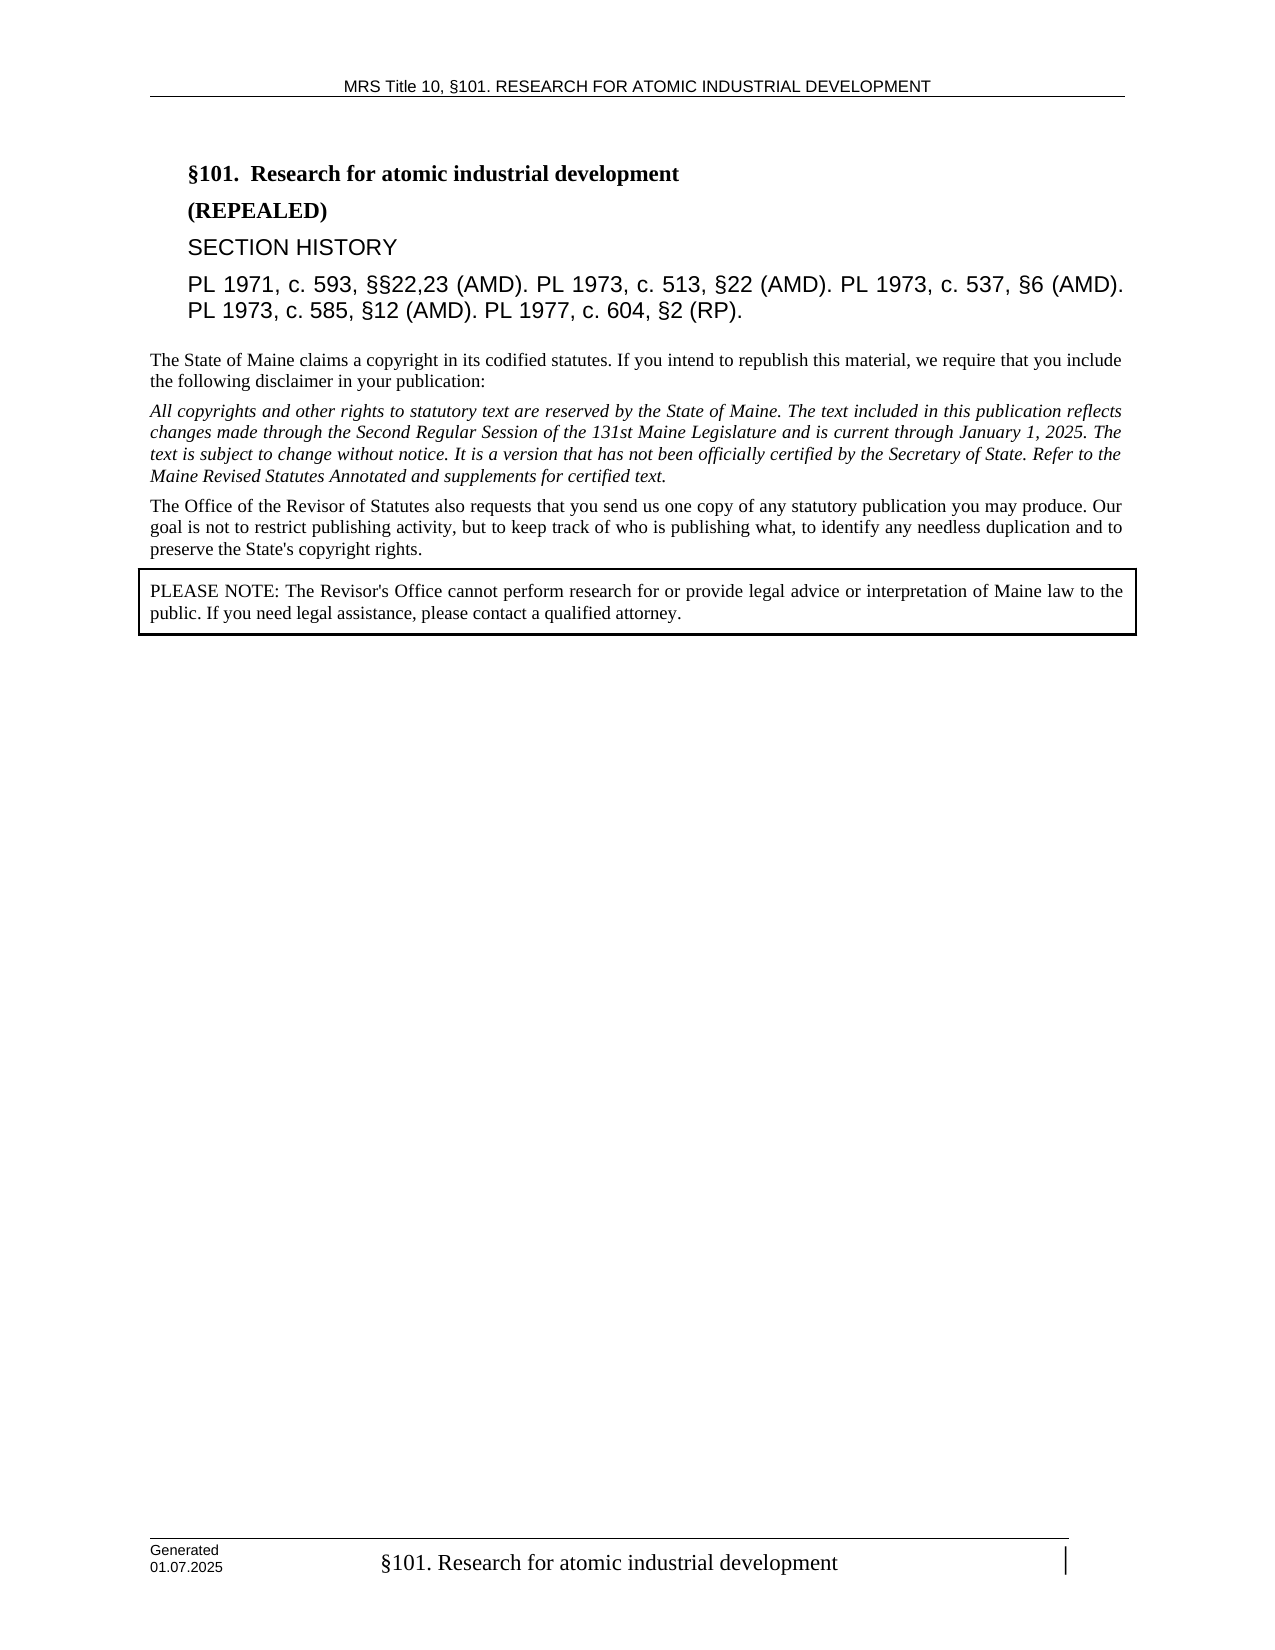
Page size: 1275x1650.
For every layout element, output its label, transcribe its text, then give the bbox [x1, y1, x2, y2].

text The State of Maine claims a copyright in its codified statutes. If you intend to republish this material, we require that you include the following disclaimer in your publication: [150, 348, 1125, 392]
text (REPEALED) [187, 197, 1125, 223]
text PLEASE NOTE: The Revisor's Office cannot perform research for or provide legal advice or interpretation of Maine law to the public. If you need legal assistance, please contact a qualified attorney. [140, 570, 1135, 633]
text §101. Research for atomic industrial development [187, 160, 1125, 187]
text All copyrights and other rights to statutory text are reserved by the State of Maine. The text included in this publication reflects changes made through the Second Regular Session of the 131st Maine Legislature and is current through January 1, 2025 . The text is subject to change without notice. It is a version that has not been officially certified by the Secretary of State. Refer to the Maine Revised Statutes Annotated and supplements for certified text. [150, 400, 1125, 486]
text PL 1971, c. 593, §§22,23 (AMD). PL 1973, c. 513, §22 (AMD). PL 1973, c. 537, §6 (AMD). PL 1973, c. 585, §12 (AMD). PL 1977, c. 604, §2 (RP). [187, 271, 1125, 323]
text SECTION HISTORY [187, 234, 1125, 260]
text The Office of the Revisor of Statutes also requests that you send us one copy of any statutory publication you may produce. Our goal is not to restrict publishing activity, but to keep track of who is publishing what, to identify any needless duplication and to preserve the State's copyright rights. [150, 494, 1125, 559]
